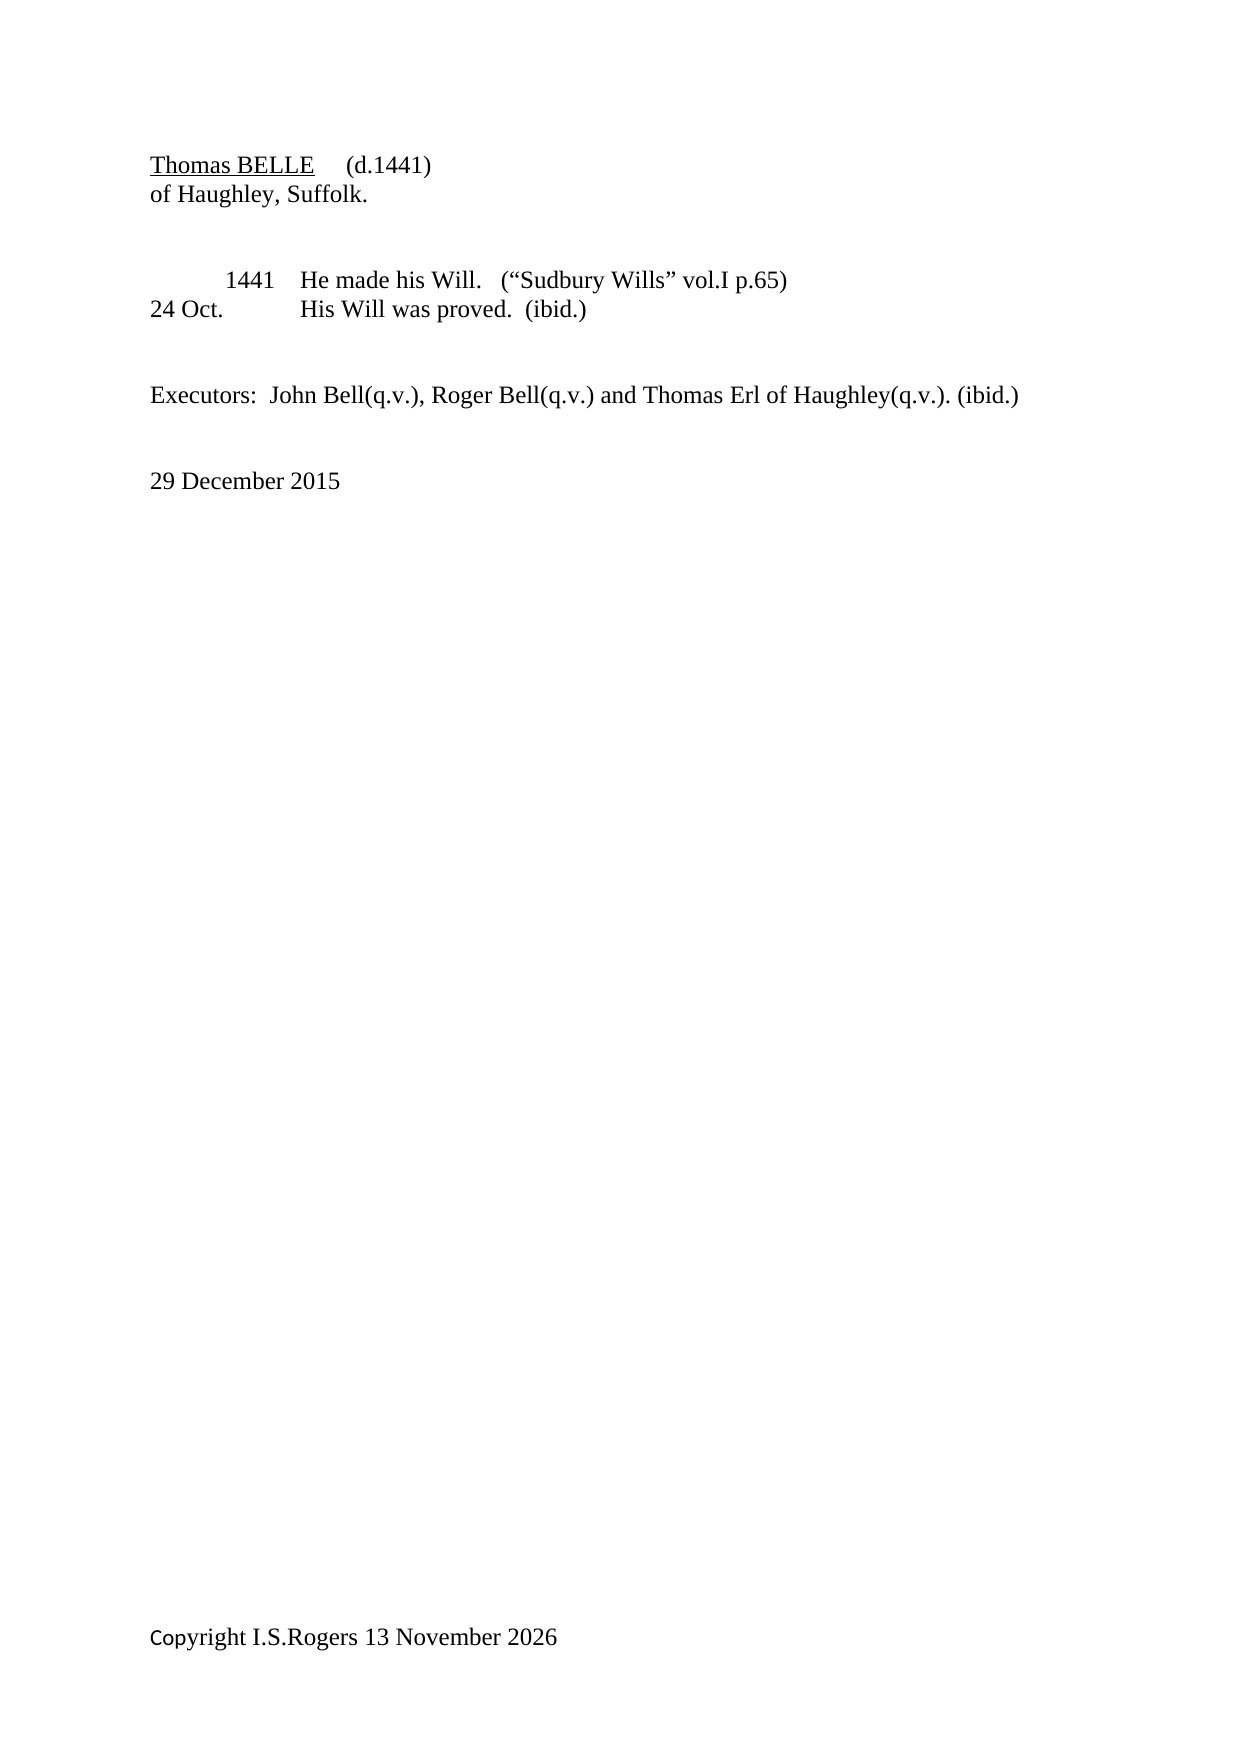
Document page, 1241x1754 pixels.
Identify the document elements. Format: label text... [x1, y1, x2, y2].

text 24 Oct. His Will was proved. (ibid.) [150, 294, 1090, 322]
text of Haughley, Suffolk. [150, 179, 1090, 207]
text 29 December 2015 [150, 466, 1090, 495]
text Thomas BELLE (d.1441) [150, 150, 1090, 179]
text Executors: John Bell(q.v.), Roger Bell(q.v.) and Thomas Erl of Haughley(q.v.). (ibid.) [150, 380, 1090, 409]
text 1441 He made his Will. (“Sudbury Wills” vol.I p.65) [150, 265, 1090, 294]
